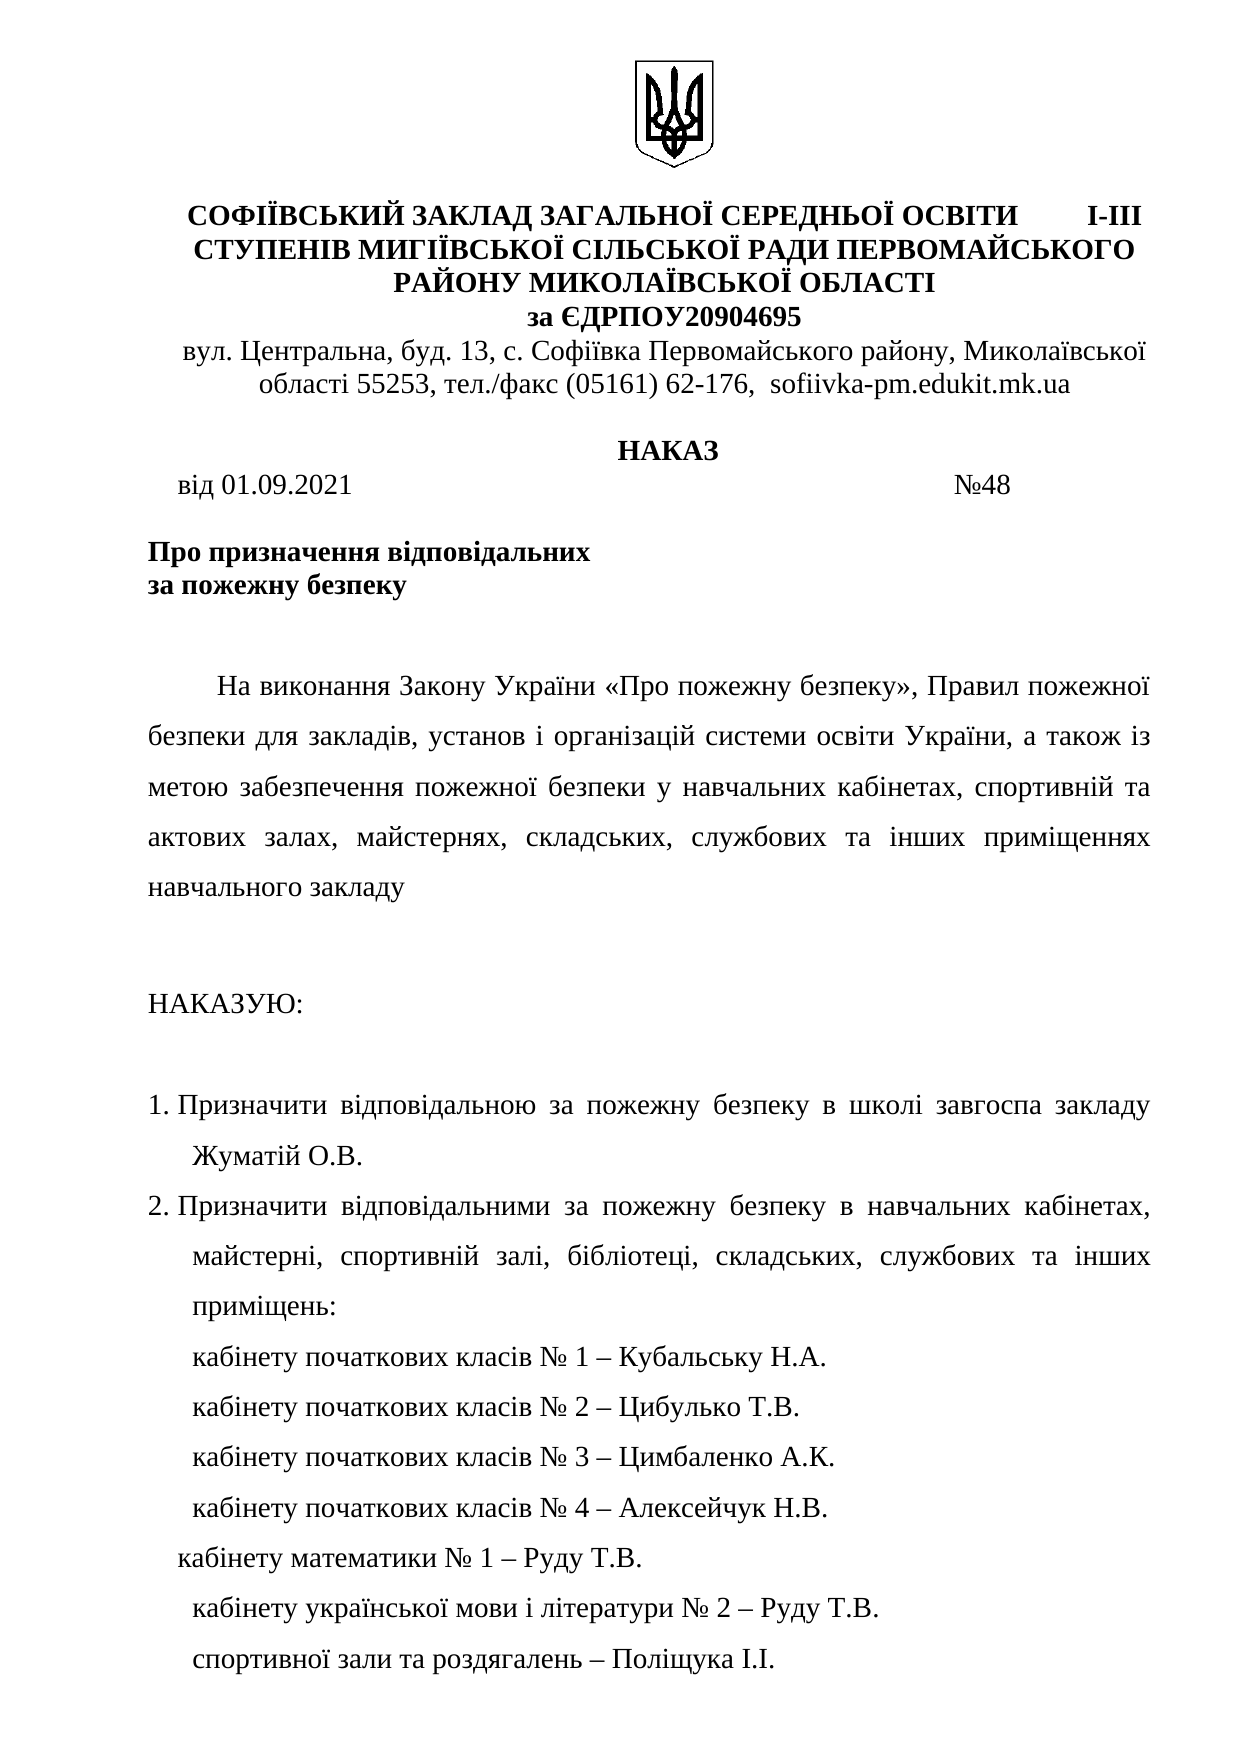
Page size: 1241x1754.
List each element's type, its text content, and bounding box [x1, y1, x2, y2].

picture [627, 56, 722, 176]
text за ЄДРПОУ20904695 [177, 299, 1152, 333]
text кабінету математики № 1 – Руду Т.В. [177, 1540, 1152, 1574]
list Призначити відповідальними за пожежну безпеку в навчальних кабінетах, майстерні, спортивній залі, бібліотеці, складських, службових та інших приміщень: [148, 1188, 1152, 1322]
text Про призначення відповідальних [148, 534, 1152, 567]
text кабінету початкових класів № 4 – Алексейчук Н.В. [192, 1490, 1152, 1523]
text спортивної зали та роздягалень – Поліщука І.І. [192, 1641, 1152, 1674]
list Призначити відповідальною за пожежну безпеку в школі завгоспа закладу Жуматій О.В. [148, 1087, 1152, 1171]
text На виконання Закону України «Про пожежну безпеку», Правил пожежної безпеки для закладів, установ і організацій системи освіти України, а також із метою забезпечення пожежної безпеки у навчальних кабінетах, спортивній та актових залах, майстернях, складських, службових та інших приміщеннях навчального закладу [148, 668, 1152, 903]
text СОФІЇВСЬКИЙ ЗАКЛАД ЗАГАЛЬНОЇ СЕРЕДНЬОЇ ОСВІТИ І-ІІІ СТУПЕНІВ МИГІЇВСЬКОЇ СІЛЬСЬКОЇ РАДИ ПЕРВОМАЙСЬКОГО РАЙОНУ МИКОЛАЇВСЬКОЇ ОБЛАСТІ [177, 198, 1152, 299]
text кабінету початкових класів № 2 – Цибулько Т.В. [192, 1389, 1152, 1423]
text кабінету початкових класів № 1 – Кубальську Н.А. [192, 1339, 1152, 1372]
text НАКАЗУЮ: [148, 987, 1152, 1020]
text за пожежну безпеку [148, 567, 1152, 601]
text кабінету початкових класів № 3 – Цимбаленко А.К. [192, 1439, 1152, 1473]
text від 01.09.2021 №48 [177, 467, 1152, 500]
text вул. Центральна, буд. 13, с. Софіївка Первомайського району, Миколаївської області 55253, тел./факс (05161) 62-176, sofiivka-pm.edukit.mk.ua [177, 333, 1152, 400]
text НАКАЗ [177, 433, 1152, 467]
text кабінету української мови і літератури № 2 – Руду Т.В. [192, 1590, 1152, 1624]
